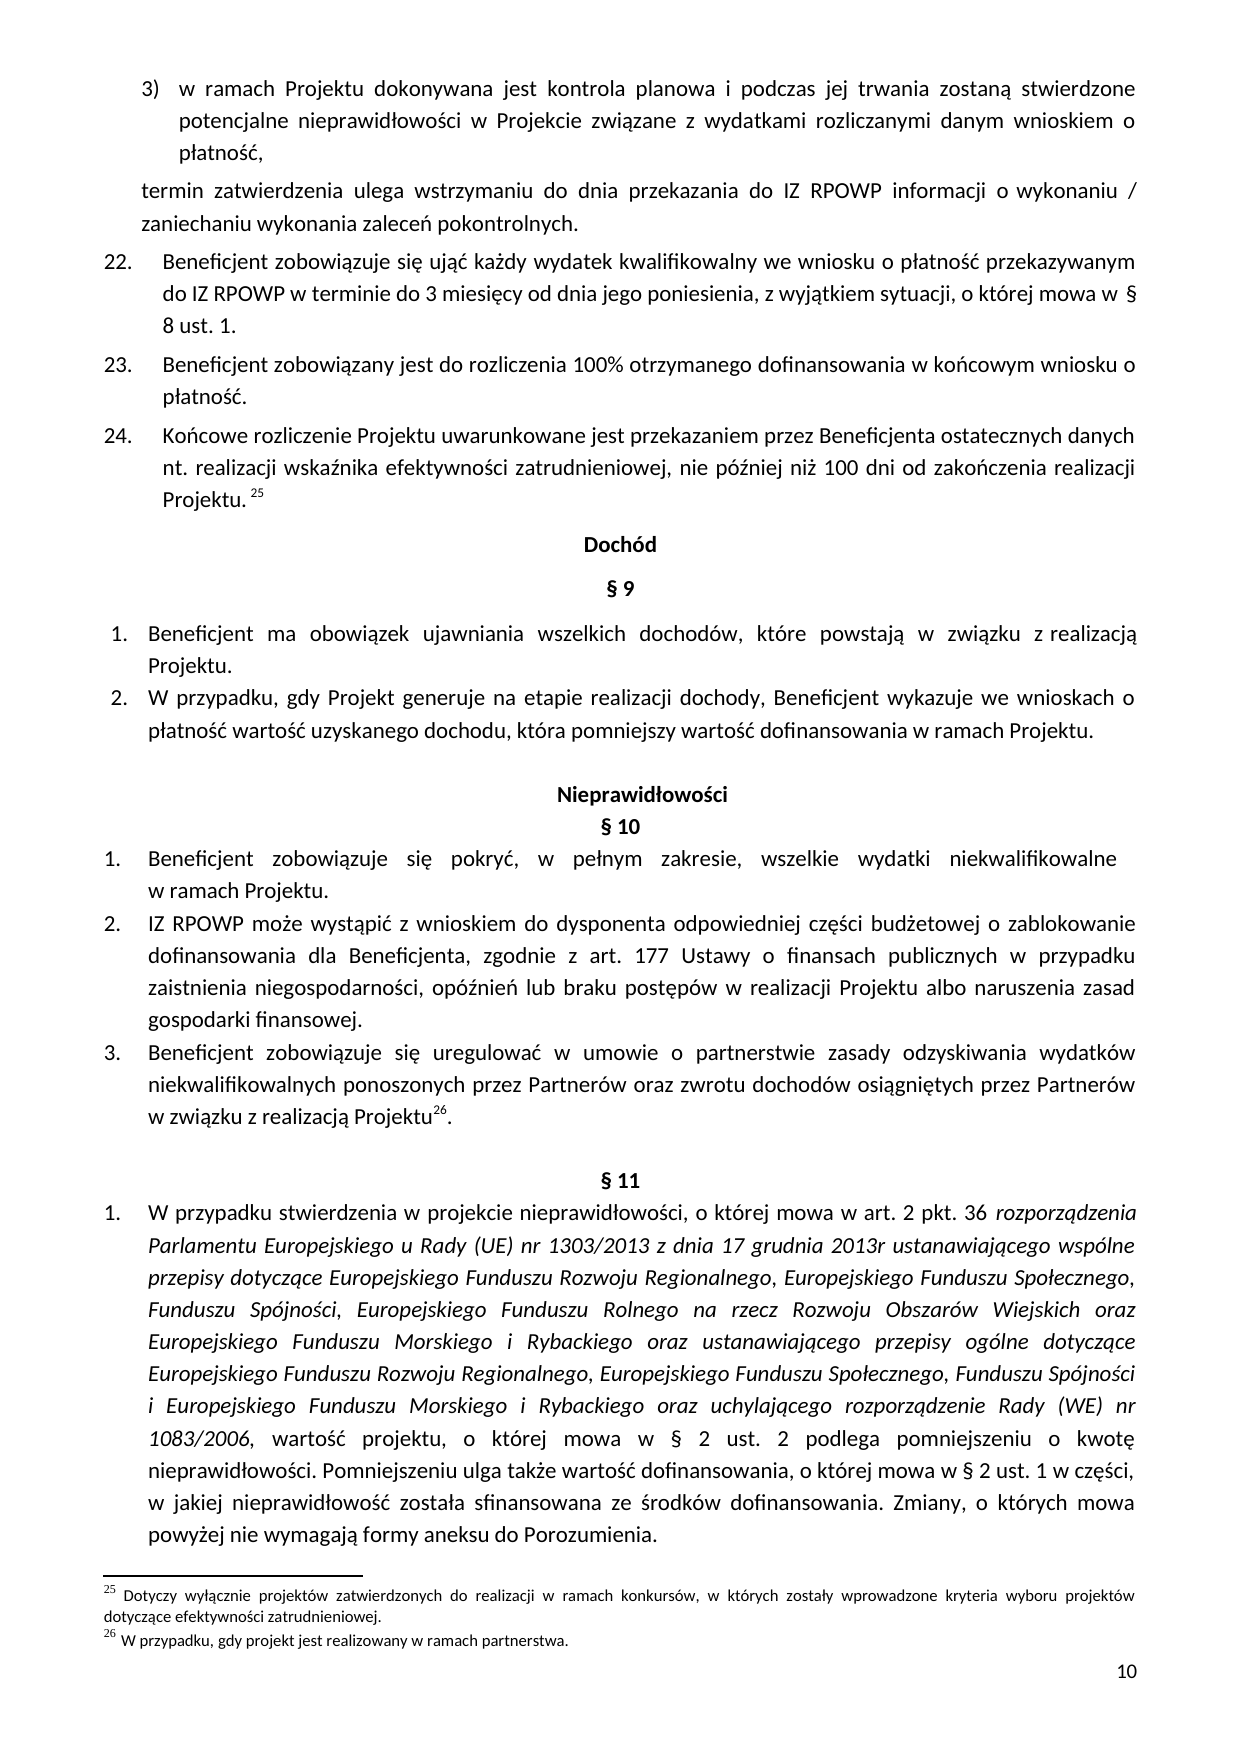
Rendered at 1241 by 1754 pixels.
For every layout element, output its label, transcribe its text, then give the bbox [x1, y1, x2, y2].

list W przypadku, gdy Projekt generuje na etapie realizacji dochody, Beneficjent wykazuje we wnioskach o płatność wartość uzyskanego dochodu, która pomniejszy wartość dofinansowania w ramach Projektu. [110, 683, 1137, 744]
list Beneficjent zobowiązany jest do rozliczenia 100% otrzymanego dofinansowania w końcowym wniosku o płatność. [103, 350, 1137, 410]
list IZ RPOWP może wystąpić z wnioskiem do dysponenta odpowiedniej części budżetowej o zablokowanie dofinansowania dla Beneficjenta, zgodnie z art. 177 Ustawy o finansach publicznych w przypadku zaistnienia niegospodarności, opóźnień lub braku postępów w realizacji Projektu albo naruszenia zasad gospodarki finansowej. [103, 909, 1137, 1033]
text § 11 [103, 1166, 1137, 1194]
list Beneficjent zobowiązuje się ująć każdy wydatek kwalifikowalny we wniosku o płatność przekazywanym do IZ RPOWP w terminie do 3 miesięcy od dnia jego poniesienia, z wyjątkiem sytuacji, o której mowa w § 8 ust. 1. [103, 247, 1137, 340]
list Beneficjent zobowiązuje się uregulować w umowie o partnerstwie zasady odzyskiwania wydatków niekwalifikowalnych ponoszonych przez Partnerów oraz zwrotu dochodów osiągniętych przez Partnerów w związku z realizacją Projektu. [103, 1038, 1137, 1130]
list Beneficjent zobowiązuje się pokryć, w pełnym zakresie, wszelkie wydatki niekwalifikowalne w ramach Projektu. [103, 844, 1137, 905]
text Dochód [103, 530, 1137, 558]
text § 10 [103, 812, 1137, 840]
text Nieprawidłowości [148, 780, 1137, 808]
text termin zatwierdzenia ulega wstrzymaniu do dnia przekazania do IZ RPOWP informacji o wykonaniu / zaniechaniu wykonania zaleceń pokontrolnych. [141, 177, 1137, 237]
list Końcowe rozliczenie Projektu uwarunkowane jest przekazaniem przez Beneficjenta ostatecznych danych nt. realizacji wskaźnika efektywności zatrudnieniowej, nie później niż 100 dni od zakończenia realizacji Projektu. [103, 421, 1137, 513]
list W przypadku stwierdzenia w projekcie nieprawidłowości, o której mowa w art. 2 pkt. 36 rozporządzenia Parlamentu Europejskiego u Rady (UE) nr 1303/2013 z dnia 17 grudnia 2013r ustanawiającego wspólne przepisy dotyczące Europejskiego Funduszu Rozwoju Regionalnego, Europejskiego Funduszu Społecznego, Funduszu Spójności, Europejskiego Funduszu Rolnego na rzecz Rozwoju Obszarów Wiejskich oraz Europejskiego Funduszu Morskiego i Rybackiego oraz ustanawiającego przepisy ogólne dotyczące Europejskiego Funduszu Rozwoju Regionalnego, Europejskiego Funduszu Społecznego, Funduszu Spójności i Europejskiego Funduszu Morskiego i Rybackiego oraz uchylającego rozporządzenie Rady (WE) nr 1083/2006, wartość projektu, o której mowa w § 2 ust. 2 podlega pomniejszeniu o kwotę nieprawidłowości. Pomniejszeniu ulga także wartość dofinansowania, o której mowa w § 2 ust. 1 w części, w jakiej nieprawidłowość została sfinansowana ze środków dofinansowania. Zmiany, o których mowa powyżej nie wymagają formy aneksu do Porozumienia. [103, 1198, 1137, 1548]
list Beneficjent ma obowiązek ujawniania wszelkich dochodów, które powstają w związku z realizacją Projektu. [110, 619, 1137, 679]
list w ramach Projektu dokonywana jest kontrola planowa i podczas jej trwania zostaną stwierdzone potencjalne nieprawidłowości w Projekcie związane z wydatkami rozliczanymi danym wnioskiem o płatność, [141, 74, 1137, 166]
text § 9 [103, 574, 1137, 602]
